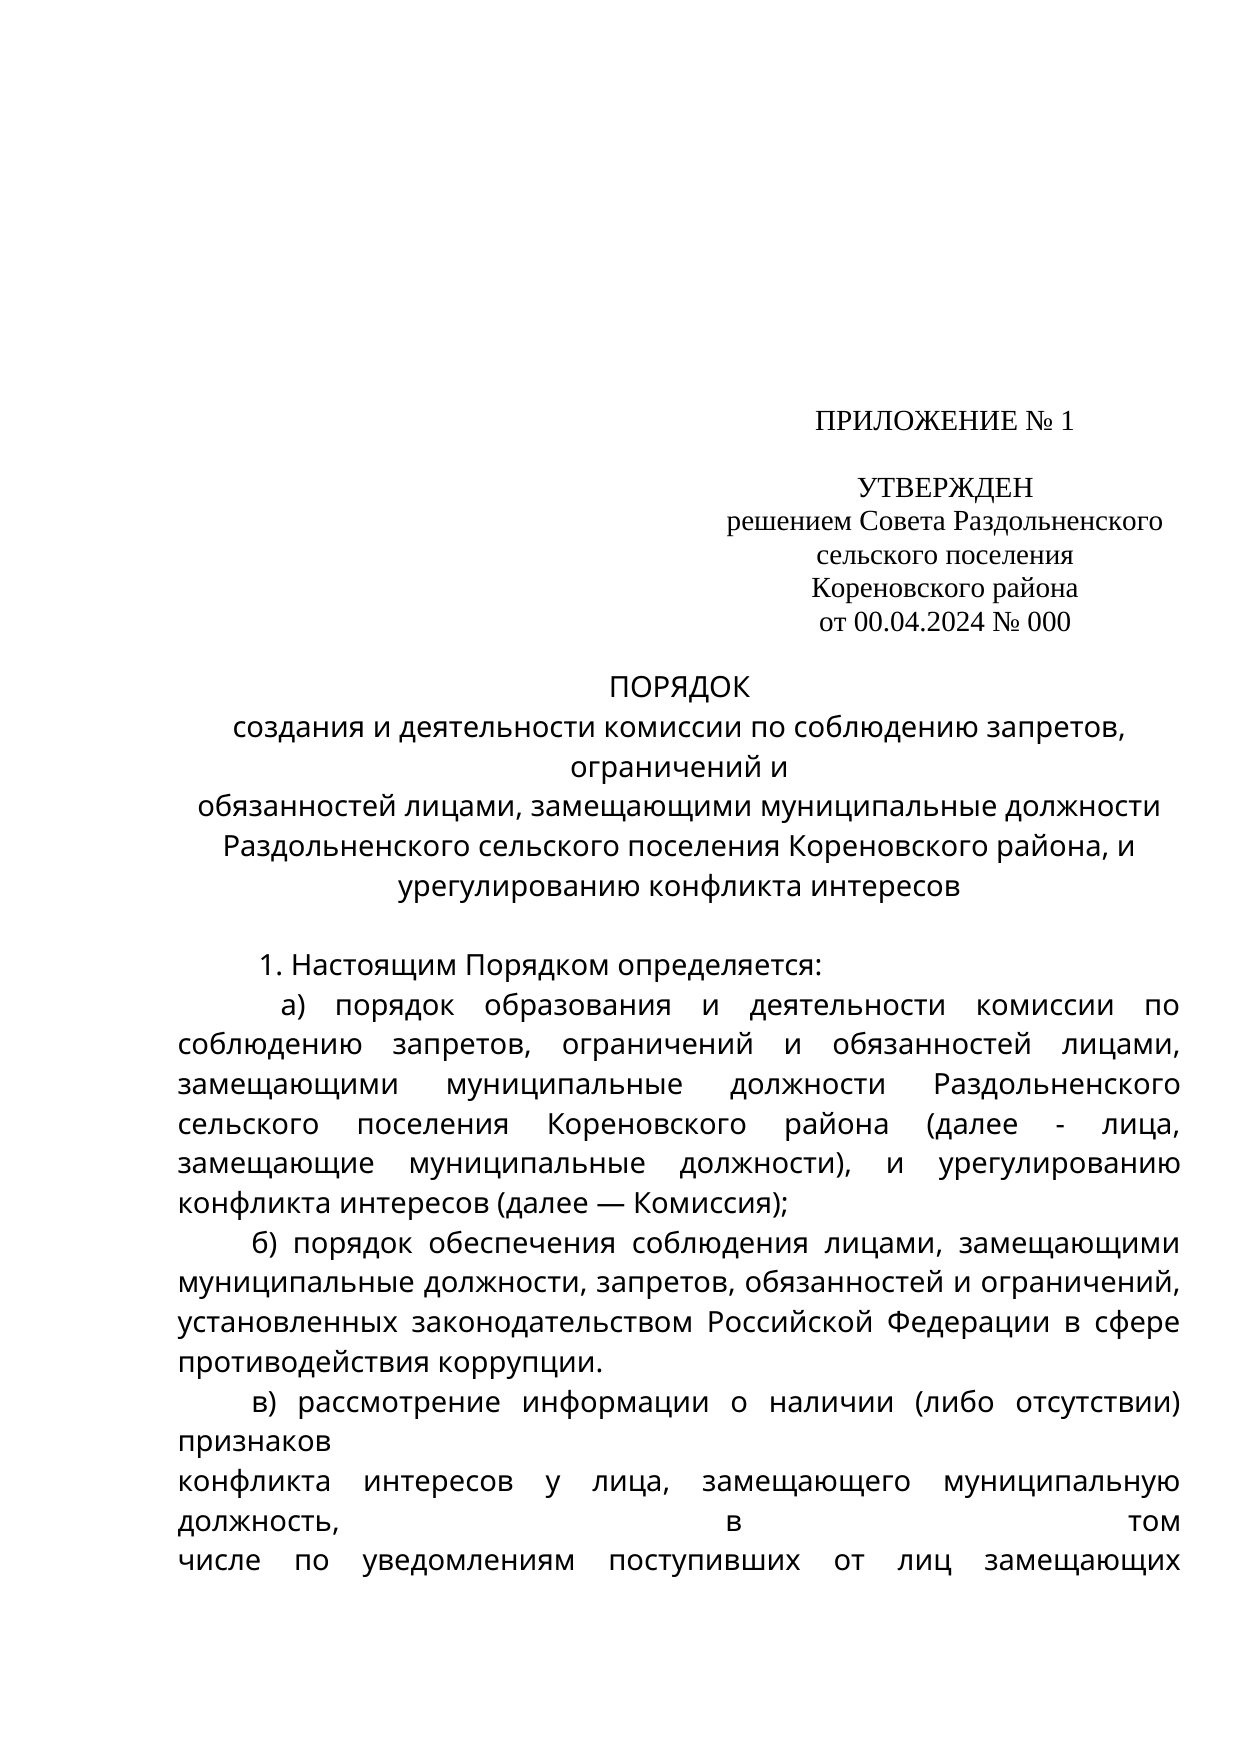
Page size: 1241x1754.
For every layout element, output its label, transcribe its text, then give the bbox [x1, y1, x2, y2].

text сельского поселения [177, 537, 1181, 571]
text а) порядок образования и деятельности комиссии по соблюдению запретов, ограничений и обязанностей лицами, замещающими муниципальные должности Раздольненского сельского поселения Кореновского района (далее - лица, замещающие муниципальные должности), и урегулированию конфликта интересов (далее — Комиссия); [177, 984, 1181, 1222]
text б) порядок обеспечения соблюдения лицами, замещающими муниципальные должности, запретов, обязанностей и ограничений, установленных законодательством Российской Федерации в сфере противодействия коррупции. [177, 1222, 1181, 1381]
text Кореновского района [177, 571, 1181, 604]
text от 00.04.2024 № 000 [177, 604, 1181, 638]
text ПРИЛОЖЕНИЕ № 1 [177, 403, 1181, 436]
text УТВЕРЖДЕН [177, 470, 1181, 503]
text 1. Настоящим Порядком определяется: [251, 904, 1181, 984]
text решением Совета Раздольненского [177, 503, 1181, 537]
text ПОРЯДОК создания и деятельности комиссии по соблюдению запретов, ограничений и обязанностей лицами, замещающими муниципальные должности Раздольненского сельского поселения Кореновского района, и урегулированию конфликта интересов [177, 666, 1181, 904]
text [177, 1381, 1181, 1579]
